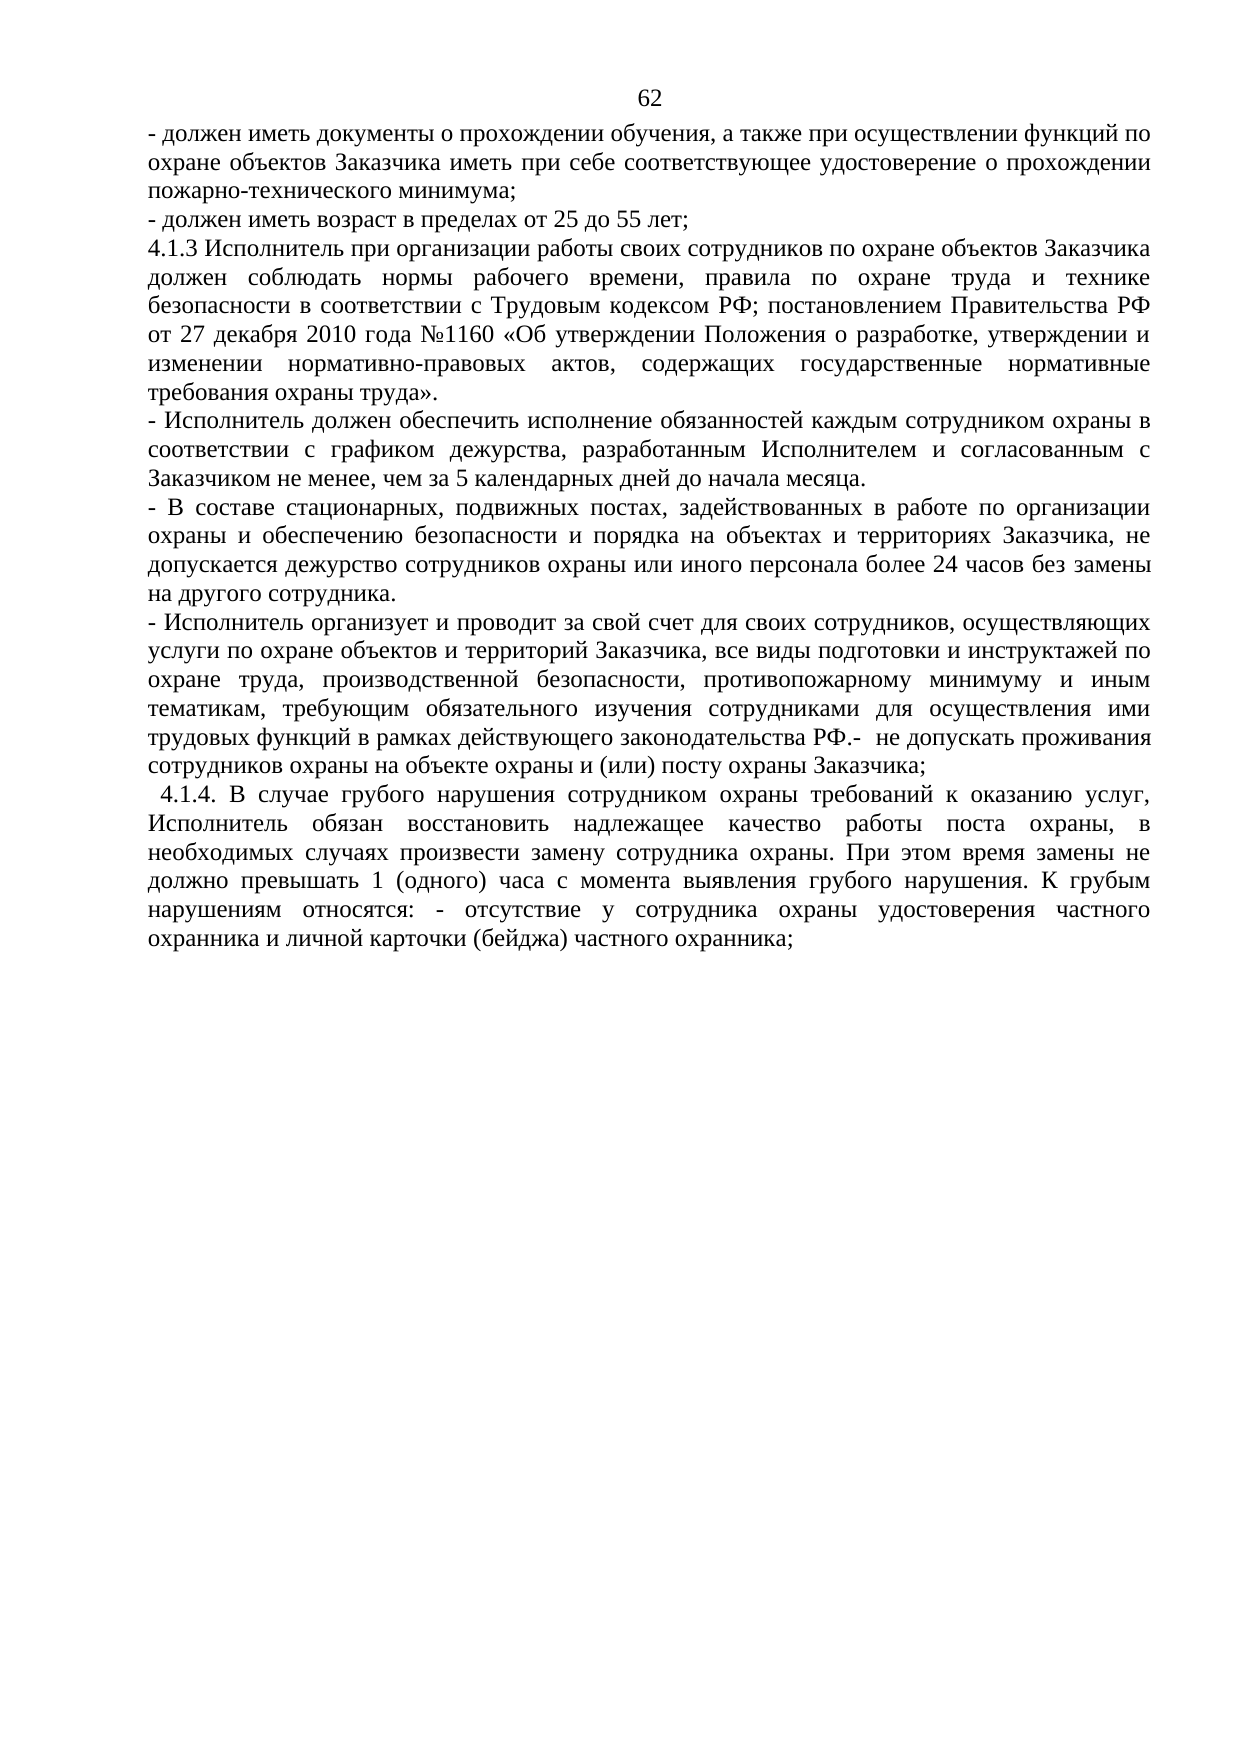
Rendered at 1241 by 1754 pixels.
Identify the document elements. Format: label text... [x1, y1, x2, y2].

text - В составе стационарных, подвижных постах, задействованных в работе по организации охраны и обеспечению безопасности и порядка на объектах и территориях Заказчика, не допускается дежурство сотрудников охраны или иного персонала более 24 часов без замены на другого сотрудника. [148, 492, 1152, 607]
text - Исполнитель организует и проводит за свой счет для своих сотрудников, осуществляющих услуги по охране объектов и территорий Заказчика, все виды подготовки и инструктажей по охране труда, производственной безопасности, противопожарному минимуму и иным тематикам, требующим обязательного изучения сотрудниками для осуществления ими трудовых функций в рамках действующего законодательства РФ.- не допускать проживания сотрудников охраны на объекте охраны и (или) посту охраны Заказчика; [148, 607, 1152, 779]
text - Исполнитель должен обеспечить исполнение обязанностей каждым сотрудником охраны в соответствии с графиком дежурства, разработанным Исполнителем и согласованным с Заказчиком не менее, чем за 5 календарных дней до начала месяца. [148, 406, 1152, 492]
text - должен иметь возраст в пределах от 25 до 55 лет; [148, 204, 1152, 233]
text 4.1.3 Исполнитель при организации работы своих сотрудников по охране объектов Заказчика должен соблюдать нормы рабочего времени, правила по охране труда и технике безопасности в соответствии с Трудовым кодексом РФ; постановлением Правительства РФ от 27 декабря 2010 года №1160 «Об утверждении Положения о разработке, утверждении и изменении нормативно-правовых актов, содержащих государственные нормативные требования охраны труда». [148, 233, 1152, 406]
text - должен иметь документы о прохождении обучения, а также при осуществлении функций по охране объектов Заказчика иметь при себе соответствующее удостоверение о прохождении пожарно-технического минимума; [148, 118, 1152, 204]
text 4.1.4. В случае грубого нарушения сотрудником охраны требований к оказанию услуг, Исполнитель обязан восстановить надлежащее качество работы поста охраны, в необходимых случаях произвести замену сотрудника охраны. При этом время замены не должно превышать 1 (одного) часа с момента выявления грубого нарушения. К грубым нарушениям относятся: - отсутствие у сотрудника охраны удостоверения частного охранника и личной карточки (бейджа) частного охранника; [148, 779, 1152, 952]
